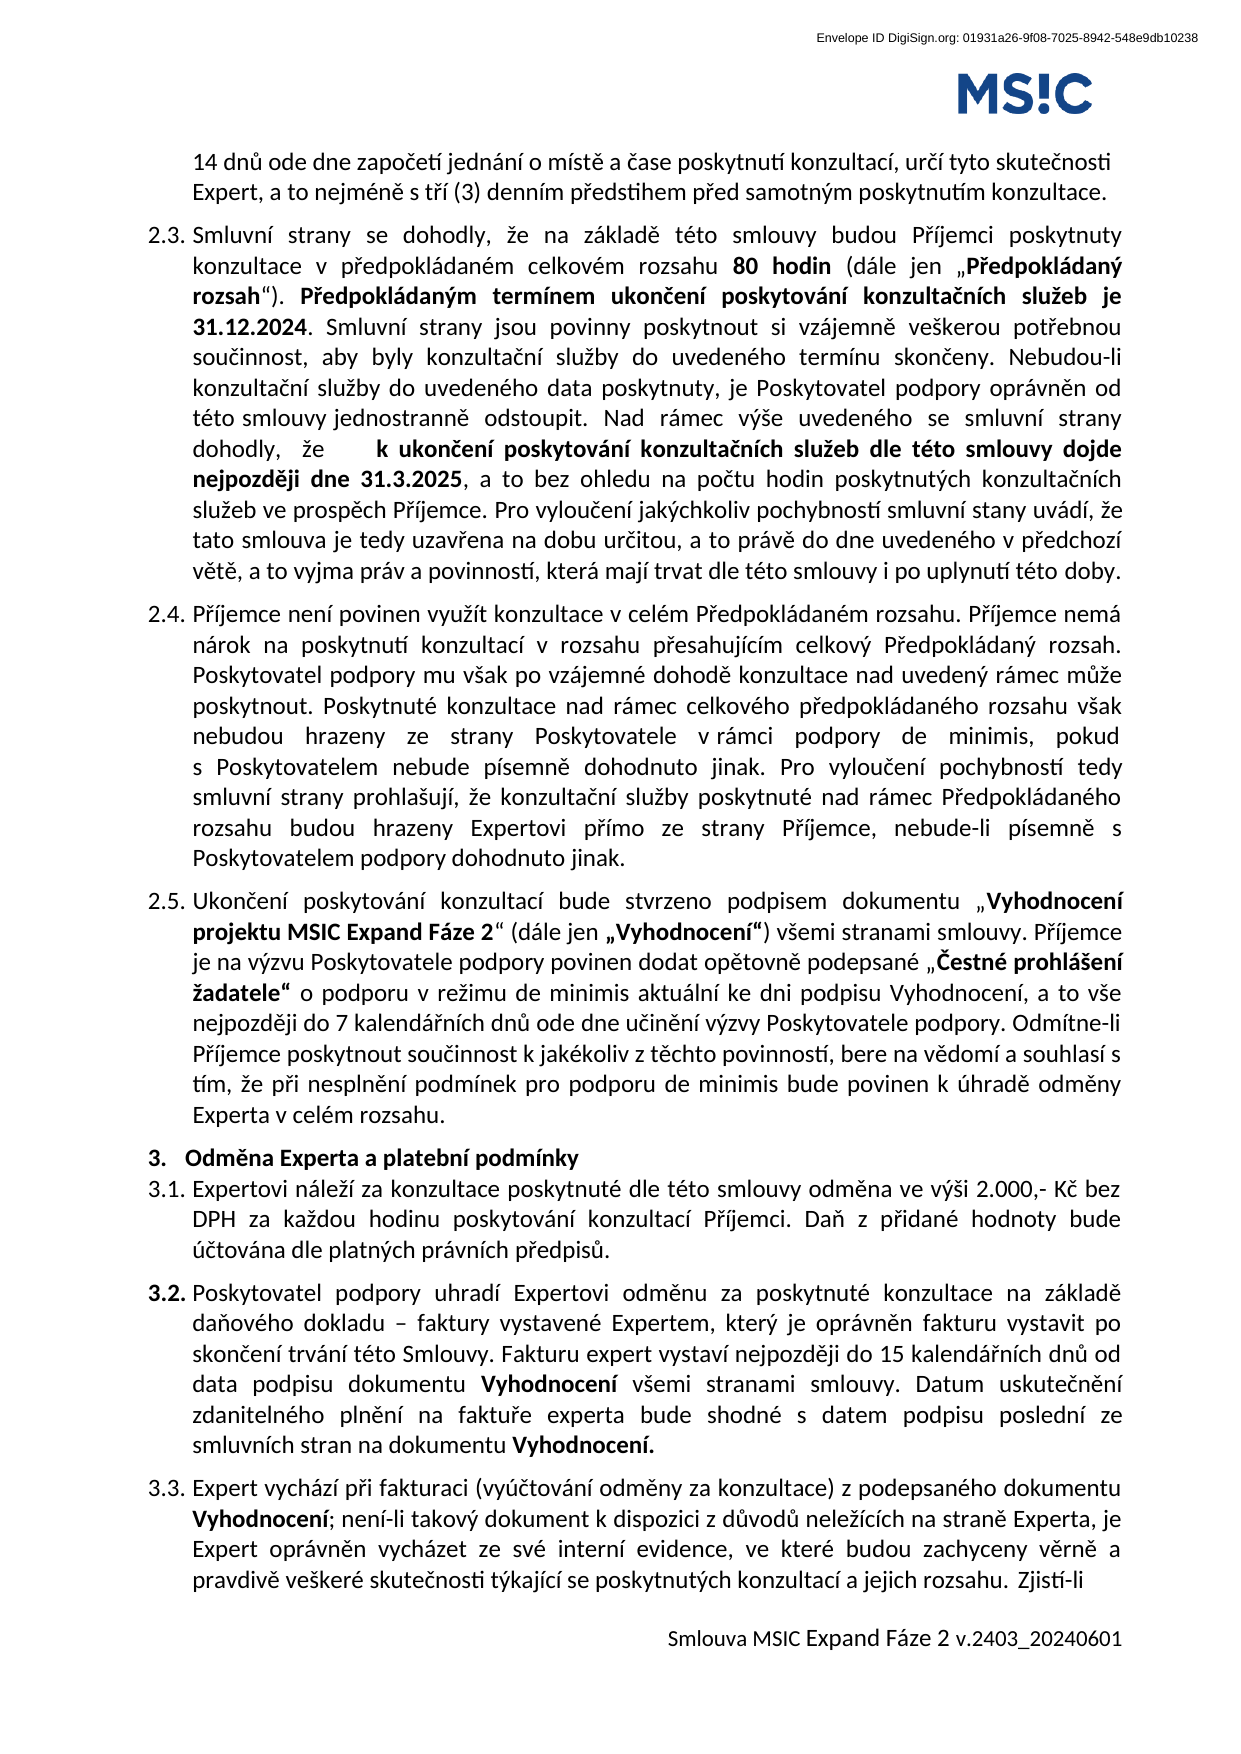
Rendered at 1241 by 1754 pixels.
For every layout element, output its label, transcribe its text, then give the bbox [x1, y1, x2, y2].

list Expert vychází při fakturaci (vyúčtování odměny za konzultace) z podepsaného dokumentu Vyhodnocení; není-li takový dokument k dispozici z důvodů neležících na straně Experta, je Expert oprávněn vycházet ze své interní evidence, ve které budou zachyceny věrně a pravdivě veškeré skutečnosti týkající se poskytnutých konzultací a jejich rozsahu. Zjistí-li [148, 1472, 1123, 1594]
list Ukončení poskytování konzultací bude stvrzeno podpisem dokumentu „Vyhodnocení projektu MSIC Expand Fáze 2“ (dále jen „Vyhodnocení“) všemi stranami smlouvy. Příjemce je na výzvu Poskytovatele podpory povinen dodat opětovně podepsané „Čestné prohlášení žadatele“ o podporu v režimu de minimis aktuální ke dni podpisu Vyhodnocení, a to vše nejpozději do 7 kalendářních dnů ode dne učinění výzvy Poskytovatele podpory. Odmítne-li Příjemce poskytnout součinnost k jakékoliv z těchto povinností, bere na vědomí a souhlasí s tím, že při nesplnění podmínek pro podporu de minimis bude povinen k úhradě odměny Experta v celém rozsahu. [148, 885, 1123, 1129]
picture [958, 73, 1092, 114]
list Smluvní strany se dohodly, že na základě této smlouvy budou Příjemci poskytnuty konzultace v předpokládaném celkovém rozsahu 80 hodin (dále jen „Předpokládaný rozsah“). Předpokládaným termínem ukončení poskytování konzultačních služeb je 31.12.2024. Smluvní strany jsou povinny poskytnout si vzájemně veškerou potřebnou součinnost, aby byly konzultační služby do uvedeného termínu skončeny. Nebudou-li konzultační služby do uvedeného data poskytnuty, je Poskytovatel podpory oprávněn od této smlouvy jednostranně odstoupit. Nad rámec výše uvedeného se smluvní strany dohodly, že k ukončení poskytování konzultačních služeb dle této smlouvy dojde nejpozději dne 31.3.2025, a to bez ohledu na počtu hodin poskytnutých konzultačních služeb ve prospěch Příjemce. Pro vyloučení jakýchkoliv pochybností smluvní stany uvádí, že tato smlouva je tedy uzavřena na dobu určitou, a to právě do dne uvedeného v předchozí větě, a to vyjma práv a povinností, která mají trvat dle této smlouvy i po uplynutí této doby. [148, 219, 1123, 586]
list Expertovi náleží za konzultace poskytnuté dle této smlouvy odměna ve výši 2.000,- Kč bez DPH za každou hodinu poskytování konzultací Příjemci. Daň z přidané hodnoty bude účtována dle platných právních předpisů. [148, 1173, 1122, 1264]
text Expert, a to nejméně s tří (3) denním předstihem před samotným poskytnutím konzultace. [192, 176, 1134, 207]
text 14 dnů ode dne započetí jednání o místě a čase poskytnutí konzultací, určí tyto skutečnosti [192, 146, 1134, 176]
list Poskytovatel podpory uhradí Expertovi odměnu za poskytnuté konzultace na základě daňového dokladu – faktury vystavené Expertem, který je oprávněn fakturu vystavit po skončení trvání této Smlouvy. Fakturu expert vystaví nejpozději do 15 kalendářních dnů od data podpisu dokumentu Vyhodnocení všemi stranami smlouvy. Datum uskutečnění zdanitelného plnění na faktuře experta bude shodné s datem podpisu poslední ze smluvních stran na dokumentu Vyhodnocení. [148, 1277, 1123, 1460]
list Příjemce není povinen využít konzultace v celém Předpokládaném rozsahu. Příjemce nemá nárok na poskytnutí konzultací v rozsahu přesahujícím celkový Předpokládaný rozsah. Poskytovatel podpory mu však po vzájemné dohodě konzultace nad uvedený rámec může poskytnout. Poskytnuté konzultace nad rámec celkového předpokládaného rozsahu však nebudou hrazeny ze strany Poskytovatele v rámci podpory de minimis, pokud s Poskytovatelem nebude písemně dohodnuto jinak. Pro vyloučení pochybností tedy smluvní strany prohlašují, že konzultační služby poskytnuté nad rámec Předpokládaného rozsahu budou hrazeny Expertovi přímo ze strany Příjemce, nebude-li písemně s Poskytovatelem podpory dohodnuto jinak. [148, 598, 1123, 873]
subtitle Odměna Experta a platební podmínky [148, 1142, 1134, 1173]
